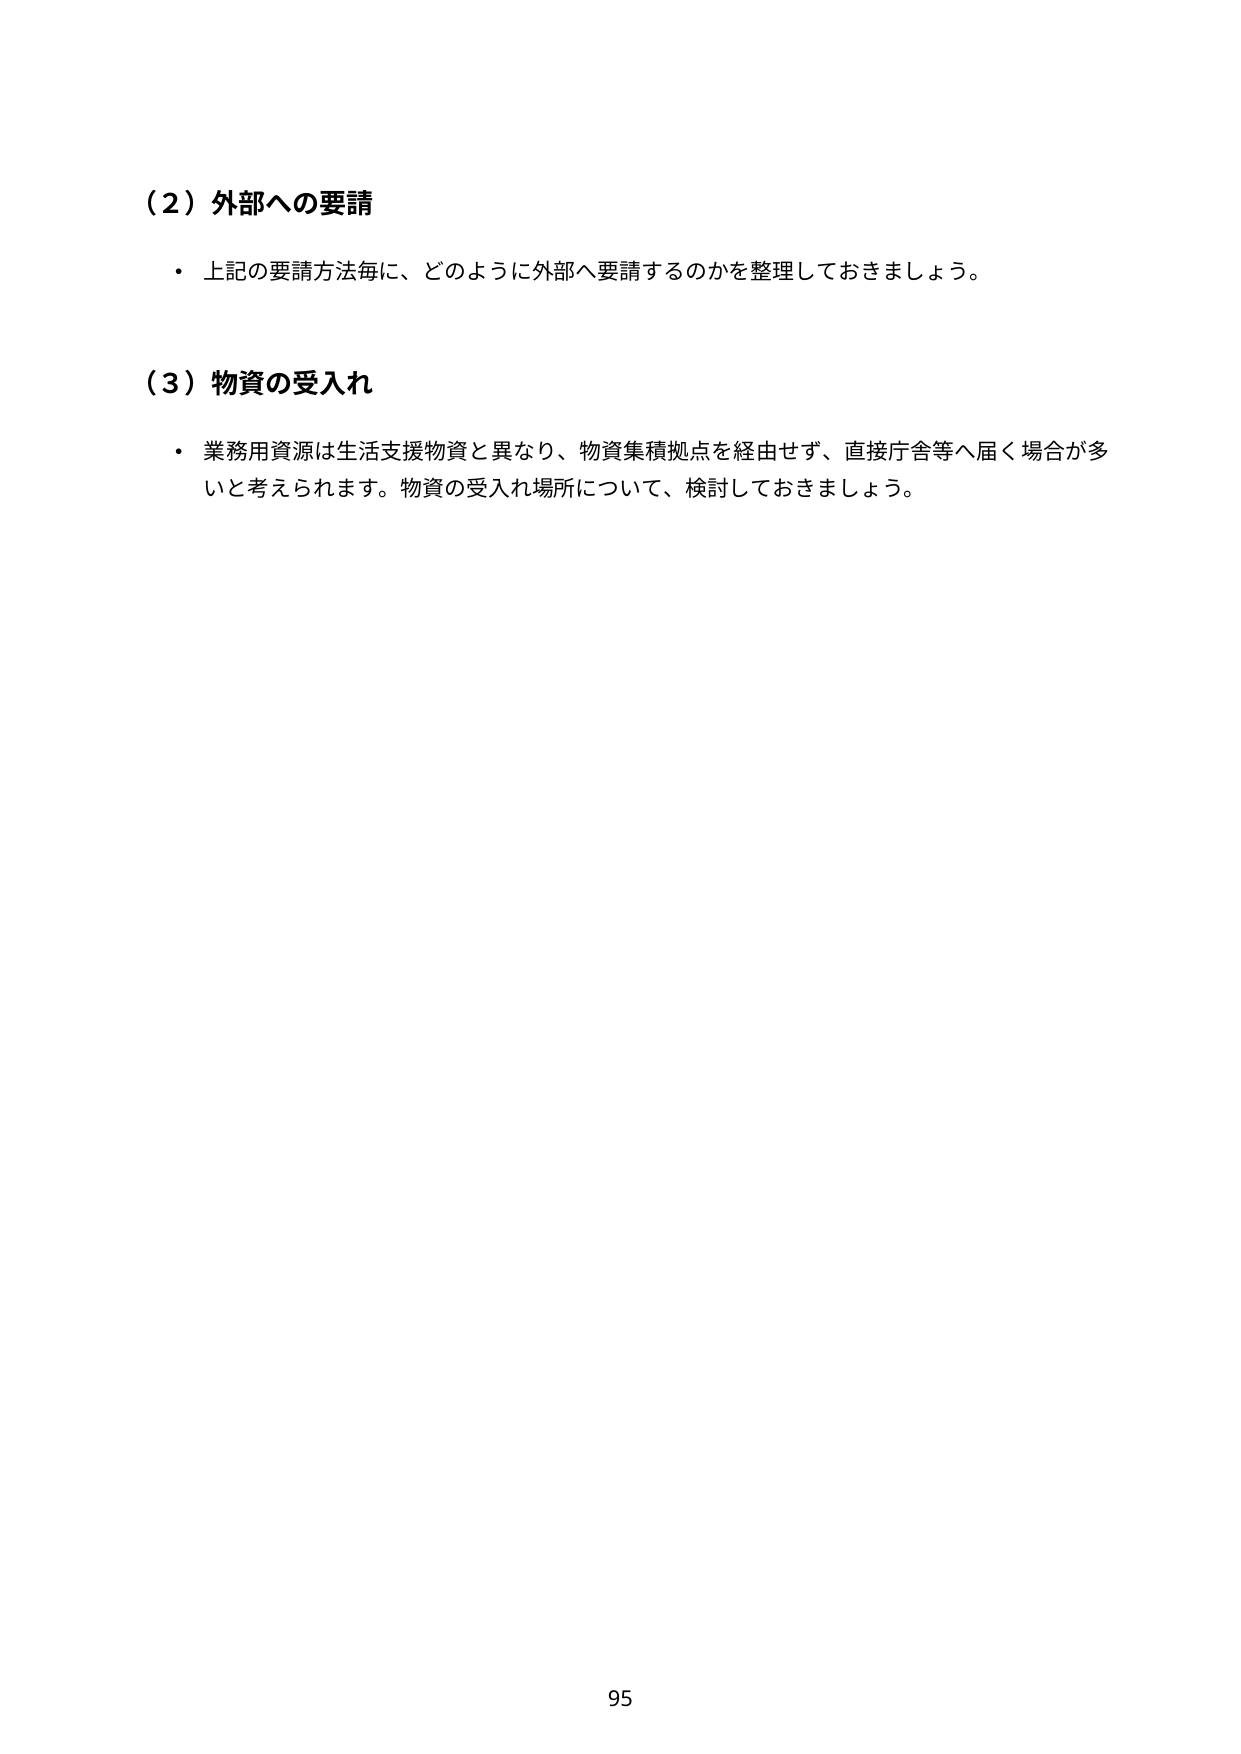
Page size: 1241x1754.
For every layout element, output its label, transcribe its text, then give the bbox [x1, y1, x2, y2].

text 業務用資源は生活支援物資と異なり、物資集積拠点を経由せず、直接庁舎等へ届く場合が多いと考えられます。物資の受入れ場所について、検討しておきましょう。 [175, 431, 1110, 506]
text （２）外部への要請 [130, 164, 1110, 239]
text 上記の要請方法毎に、どのように外部へ要請するのかを整理しておきましょう。 [175, 251, 1110, 288]
text （３）物資の受入れ [130, 344, 1110, 419]
